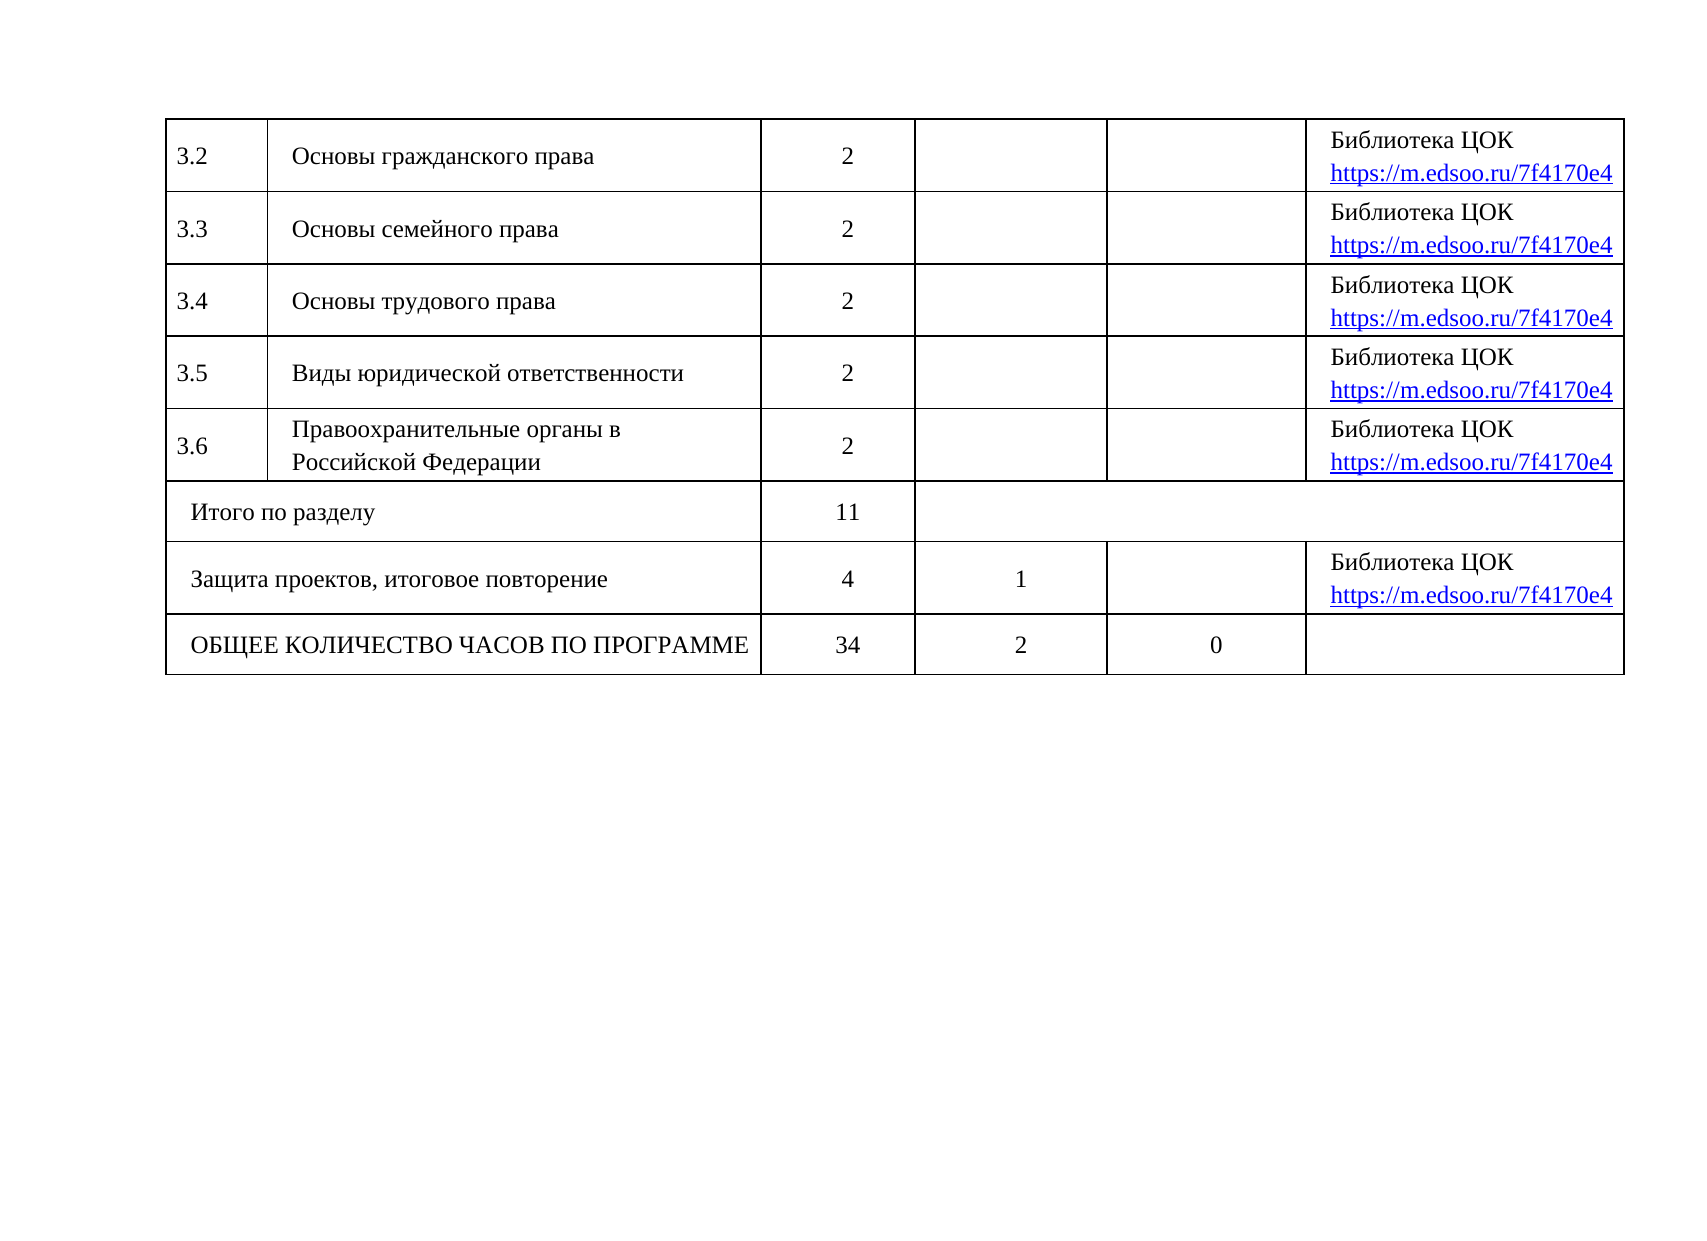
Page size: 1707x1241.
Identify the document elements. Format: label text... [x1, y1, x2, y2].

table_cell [1307, 265, 1623, 335]
table_cell [916, 120, 1106, 191]
table_cell Основы гражданского права [268, 120, 760, 191]
table_cell Виды юридической ответственности [268, 337, 760, 408]
table_cell [1108, 337, 1305, 408]
table_cell Итого по разделу [167, 482, 760, 541]
table_cell 2 [762, 120, 914, 191]
table_cell 2 [762, 337, 914, 408]
table_cell [1108, 542, 1305, 613]
table_cell 34 [762, 615, 914, 674]
table_cell [916, 409, 1106, 480]
table_cell Библиотека ЦОК https://m.edsoo.ru/7f4170e4 [1307, 409, 1623, 480]
table_cell 2 [762, 409, 914, 480]
table_cell 2 [762, 192, 914, 263]
table_cell [916, 482, 1623, 541]
table_cell 2 [762, 265, 914, 335]
table_cell [1307, 615, 1623, 674]
table_cell ОБЩЕЕ КОЛИЧЕСТВО ЧАСОВ ПО ПРОГРАММЕ [167, 615, 760, 674]
table_cell 3.2 [167, 120, 267, 191]
table_cell [1108, 265, 1305, 335]
table_cell Правоохранительные органы в Российской Федерации [268, 409, 760, 480]
table_cell 3.3 [167, 192, 267, 263]
table_cell [916, 192, 1106, 263]
table_cell Библиотека ЦОК https://m.edsoo.ru/7f4170e4 [1307, 337, 1623, 408]
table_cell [1307, 192, 1623, 263]
table_cell Защита проектов, итоговое повторение [167, 542, 760, 613]
table_cell Библиотека ЦОК https://m.edsoo.ru/7f4170e4 [1307, 542, 1623, 613]
table_cell [1108, 120, 1305, 191]
table_cell 0 [1108, 615, 1305, 674]
table_cell Основы трудового права [268, 265, 760, 335]
table_cell 3.4 [167, 265, 267, 335]
table_cell 4 [762, 542, 914, 613]
table_cell 3.6 [167, 409, 267, 480]
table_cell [1307, 120, 1623, 191]
table_cell 2 [916, 615, 1106, 674]
table_cell 11 [762, 482, 914, 541]
table_cell 3.5 [167, 337, 267, 408]
table_cell [1108, 409, 1305, 480]
table_cell Основы семейного права [268, 192, 760, 263]
table_cell [916, 337, 1106, 408]
table_cell [916, 265, 1106, 335]
table_cell [1108, 192, 1305, 263]
table_cell 1 [916, 542, 1106, 613]
